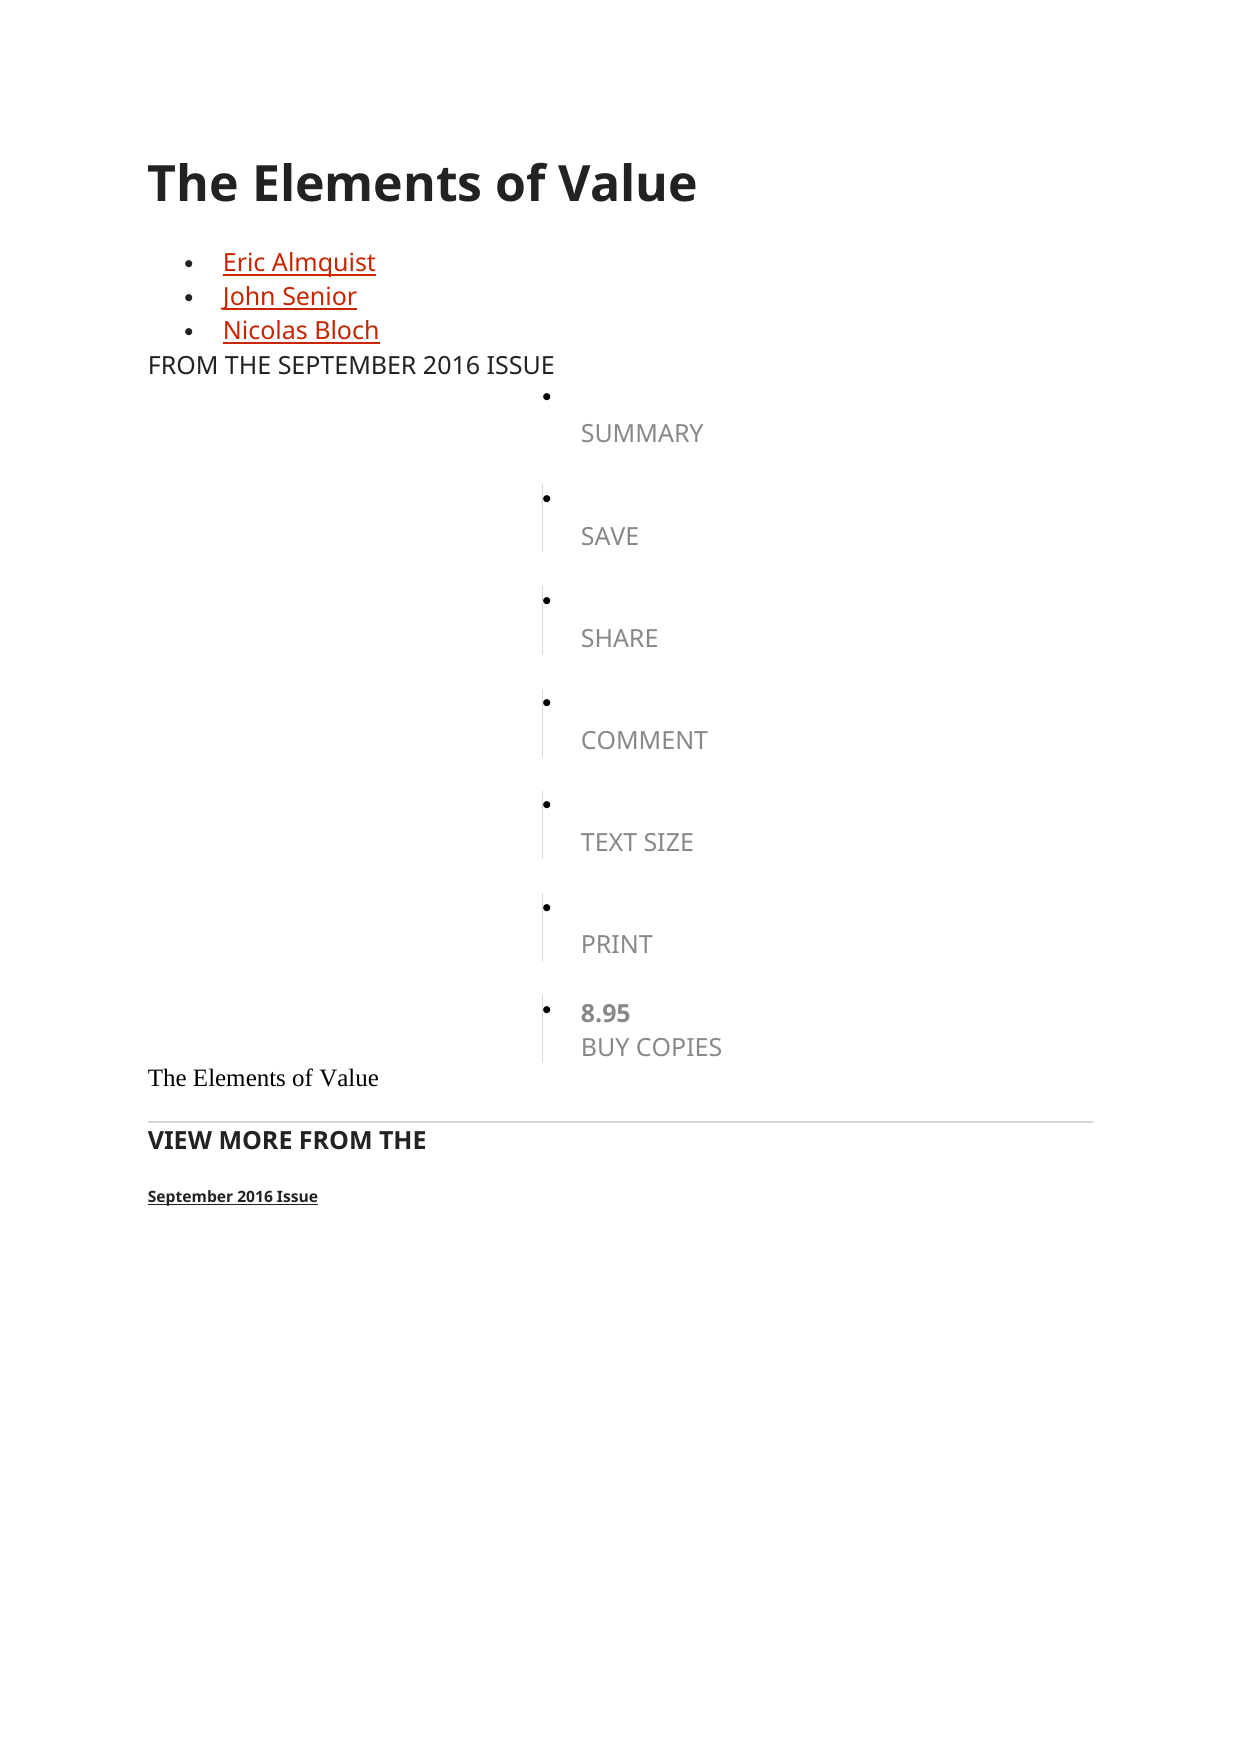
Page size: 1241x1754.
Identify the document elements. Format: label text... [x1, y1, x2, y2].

list PRINT [543, 893, 1093, 961]
list SUMMARY [543, 382, 1093, 450]
list Nicolas Bloch [185, 313, 1093, 347]
text VIEW MORE FROM THE [148, 1123, 1093, 1157]
text The Elements of Value [148, 1063, 1093, 1092]
text September 2016 Issue [148, 1186, 1093, 1207]
list 8.95 BUY COPIES [543, 995, 1093, 1063]
list John Senior [185, 279, 1093, 313]
list SHARE [543, 586, 1093, 654]
text The Elements of Value [148, 148, 1093, 216]
list TEXT SIZE [543, 791, 1093, 859]
list COMMENT [543, 689, 1093, 757]
list Eric Almquist [185, 245, 1093, 279]
list SAVE [543, 484, 1093, 552]
text FROM THE SEPTEMBER 2016 ISSUE [148, 347, 1093, 382]
